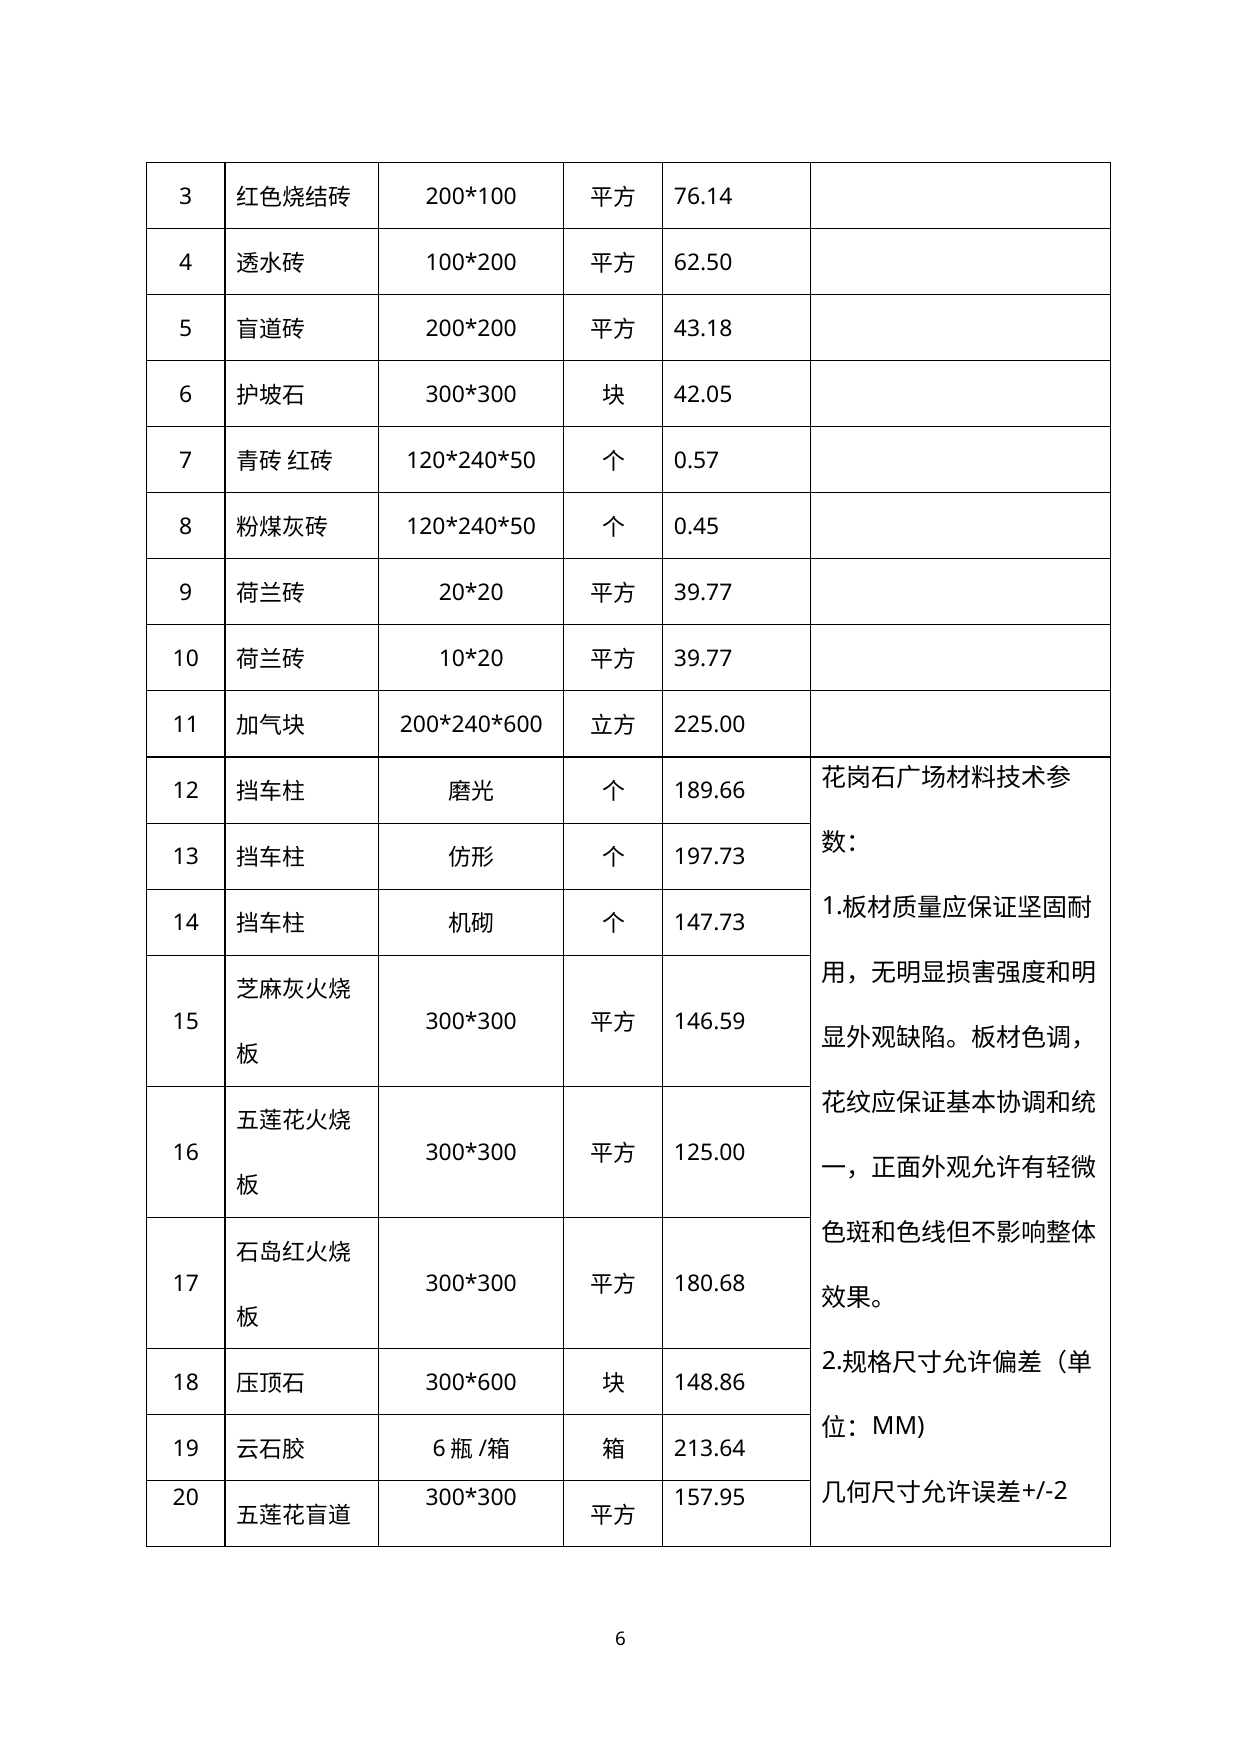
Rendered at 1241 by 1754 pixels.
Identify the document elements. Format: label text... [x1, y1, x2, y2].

table_cell 透水砖 [226, 229, 378, 294]
table_cell 挡车柱 [226, 824, 378, 888]
table_cell 11 [147, 691, 224, 756]
table_cell 挡车柱 [226, 758, 378, 822]
table_cell 平方 [564, 1087, 662, 1217]
table_cell 机砌 [379, 890, 563, 954]
table_cell 3 [147, 163, 224, 228]
table_cell 平方 [564, 229, 662, 294]
table_cell 芝麻灰火烧板 [226, 956, 378, 1086]
table_cell 180.68 [663, 1218, 810, 1348]
table_cell 12 [147, 758, 224, 822]
table_cell 0.45 [663, 493, 810, 558]
table_cell 157.95 [663, 1481, 810, 1546]
table_cell 平方 [564, 956, 662, 1086]
table_cell 9 [147, 559, 224, 624]
table_cell 10*20 [379, 625, 563, 690]
table_cell 62.50 [663, 229, 810, 294]
table_cell 39.77 [663, 559, 810, 624]
table_cell [811, 163, 1110, 228]
table_cell [811, 625, 1110, 690]
table_cell 五莲花盲道 [226, 1481, 378, 1546]
table_cell 16 [147, 1087, 224, 1217]
table_cell [811, 559, 1110, 624]
table_cell 平方 [564, 295, 662, 360]
table_cell 125.00 [663, 1087, 810, 1217]
table_cell 19 [147, 1415, 224, 1480]
table_cell 13 [147, 824, 224, 888]
table_cell 10 [147, 625, 224, 690]
table_cell 120*240*50 [379, 427, 563, 492]
table_cell 300*300 [379, 361, 563, 426]
table_cell 加气块 [226, 691, 378, 756]
table_cell 300*300 [379, 956, 563, 1086]
table_cell 石岛红火烧板 [226, 1218, 378, 1348]
table_cell 云石胶 [226, 1415, 378, 1480]
table_cell 146.59 [663, 956, 810, 1086]
table_cell 15 [147, 956, 224, 1086]
table_cell 200*100 [379, 163, 563, 228]
table_cell 197.73 [663, 824, 810, 888]
table_cell 17 [147, 1218, 224, 1348]
table_cell 立方 [564, 691, 662, 756]
table_cell 个 [564, 824, 662, 888]
table_cell 225.00 [663, 691, 810, 756]
table_cell 个 [564, 758, 662, 822]
table_cell 个 [564, 493, 662, 558]
table_cell 块 [564, 1349, 662, 1414]
table_cell 14 [147, 890, 224, 954]
table_cell 花岗石广场材料技术参数： 1.板材质量应保证坚固耐用，无明显损害强度和明显外观缺陷。板材色调，花纹应保证基本协调和统一，正面外观允许有轻微色斑和色线但不影响整体效果。 2.规格尺寸允许偏差（单位：MM) 几何尺寸允许误差+/-2 3.平面允许极差（单位：MM)允许极差+/-2 4.板材体积密度≥2.6ɡ/㎝3 5.板材吸水率≤0.3％ 6.板材弯曲强度≥8.0Mpa 7.板材耐磨率≤0.6ɡ/㎝3 8.板材的肖氏硬度≥85 9.板材的耐用年限≥30年 [811, 758, 1110, 1546]
table_cell 300*600 [379, 1349, 563, 1414]
table_cell 块 [564, 361, 662, 426]
table_cell 20*20 [379, 559, 563, 624]
table_cell 76.14 [663, 163, 810, 228]
table_cell 红色烧结砖 [226, 163, 378, 228]
table_cell [811, 295, 1110, 360]
table_cell 189.66 [663, 758, 810, 822]
table_cell 18 [147, 1349, 224, 1414]
table_cell 荷兰砖 [226, 625, 378, 690]
table_cell 仿形 [379, 824, 563, 888]
table_cell 39.77 [663, 625, 810, 690]
table_cell 300*300 [379, 1087, 563, 1217]
table_cell 300*300 [379, 1218, 563, 1348]
table_cell 42.05 [663, 361, 810, 426]
table_cell 平方 [564, 559, 662, 624]
table_cell 148.86 [663, 1349, 810, 1414]
table_cell 6瓶 /箱 [379, 1415, 563, 1480]
table_cell 213.64 [663, 1415, 810, 1480]
table_cell 五莲花火烧板 [226, 1087, 378, 1217]
table_cell 荷兰砖 [226, 559, 378, 624]
table_cell [811, 361, 1110, 426]
table_cell 磨光 [379, 758, 563, 822]
table_cell 个 [564, 890, 662, 954]
table_cell 护坡石 [226, 361, 378, 426]
table_cell 43.18 [663, 295, 810, 360]
table_cell 个 [564, 427, 662, 492]
table_cell 120*240*50 [379, 493, 563, 558]
table_cell 压顶石 [226, 1349, 378, 1414]
table_cell [811, 427, 1110, 492]
table_cell 平方 [564, 1481, 662, 1546]
table_cell [811, 493, 1110, 558]
table_cell 300*300 [379, 1481, 563, 1546]
table_cell 7 [147, 427, 224, 492]
table_cell 200*200 [379, 295, 563, 360]
table_cell 200*240*600 [379, 691, 563, 756]
table_cell 6 [147, 361, 224, 426]
table_cell 平方 [564, 163, 662, 228]
table_cell 8 [147, 493, 224, 558]
table_cell [811, 691, 1110, 756]
table_cell 5 [147, 295, 224, 360]
table_cell 100*200 [379, 229, 563, 294]
table_cell 147.73 [663, 890, 810, 954]
table_cell 4 [147, 229, 224, 294]
table_cell 箱 [564, 1415, 662, 1480]
table_cell 青砖 红砖 [226, 427, 378, 492]
table_cell 盲道砖 [226, 295, 378, 360]
table_cell 20 [147, 1481, 224, 1546]
table_cell 挡车柱 [226, 890, 378, 954]
table_cell 0.57 [663, 427, 810, 492]
table_cell 粉煤灰砖 [226, 493, 378, 558]
table_cell [811, 229, 1110, 294]
table_cell 平方 [564, 1218, 662, 1348]
table_cell 平方 [564, 625, 662, 690]
